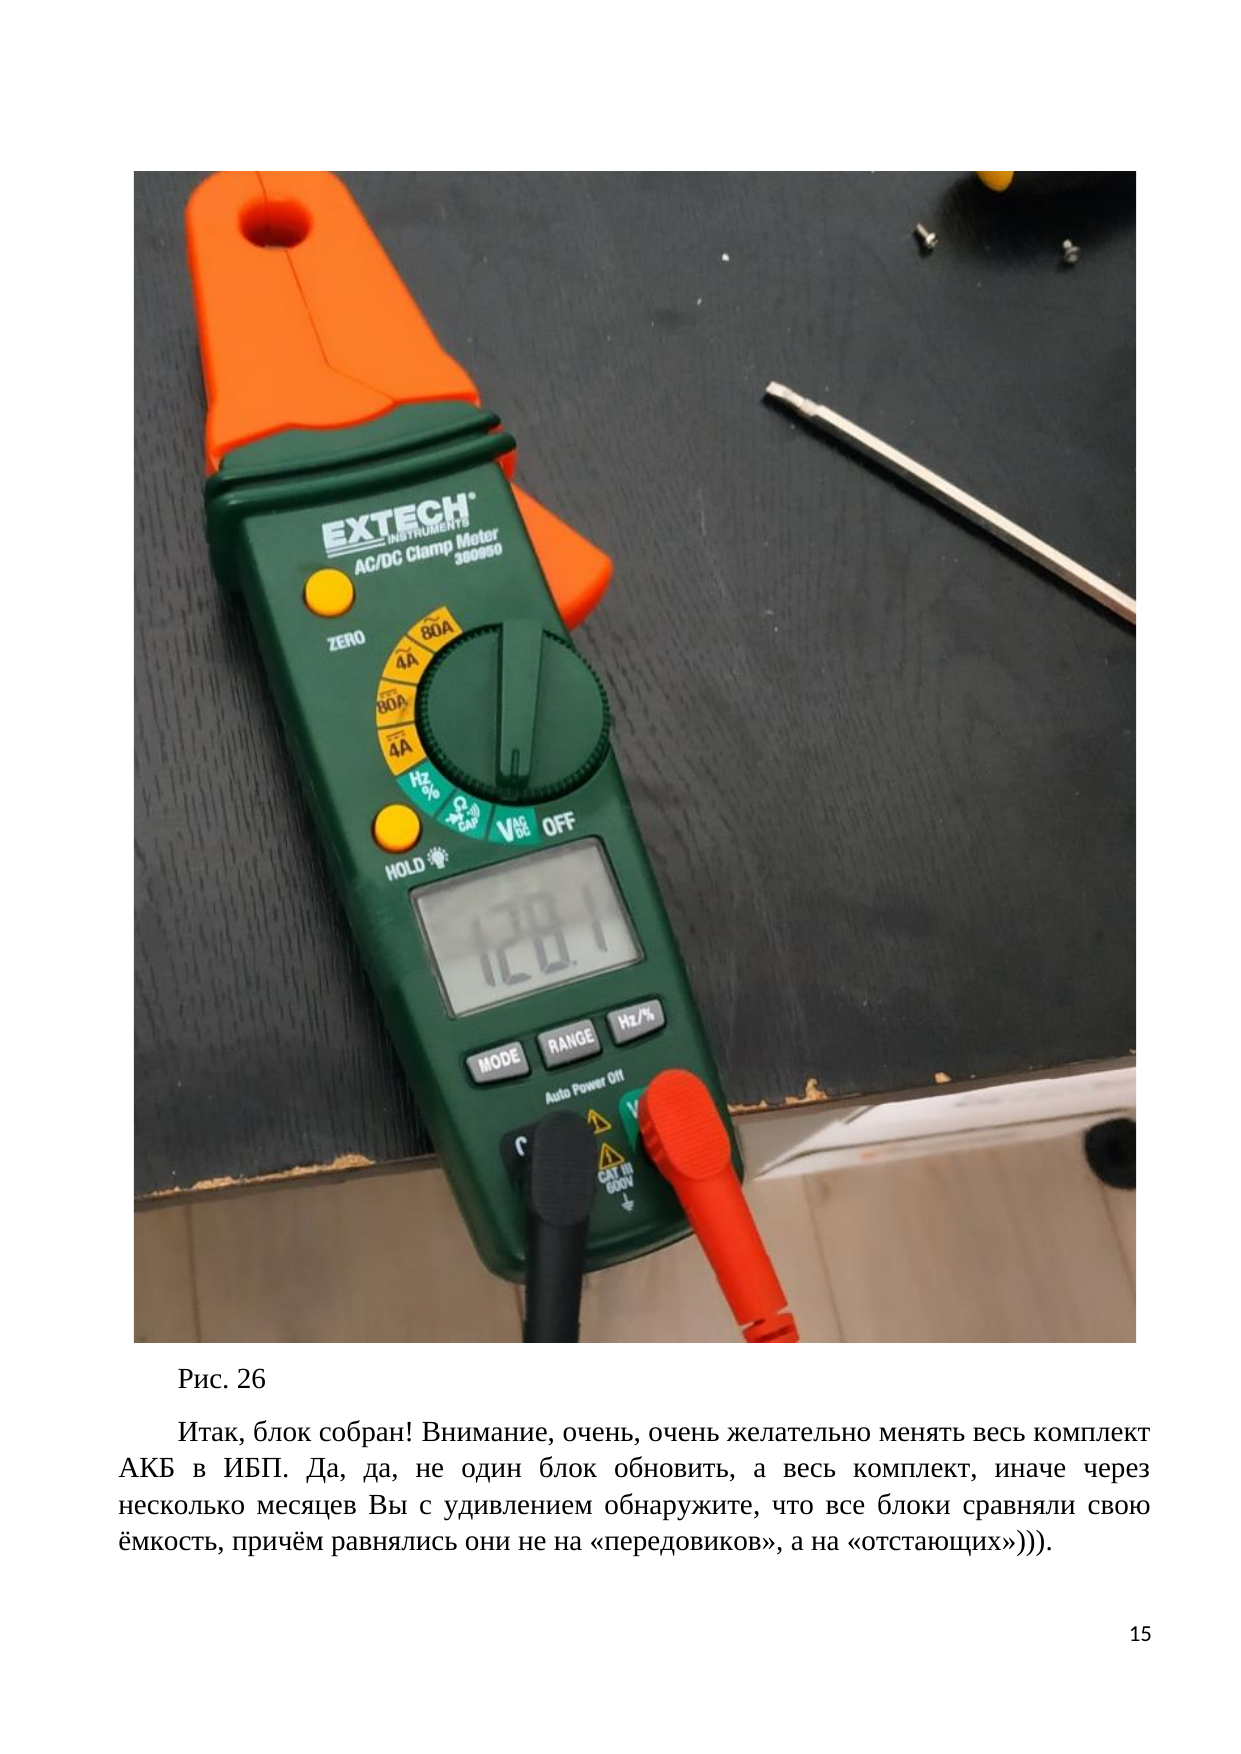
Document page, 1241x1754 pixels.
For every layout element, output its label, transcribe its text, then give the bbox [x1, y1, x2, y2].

picture [133, 171, 1137, 1343]
text Итак, блок собран! Внимание, очень, очень желательно менять весь комплект АКБ в ИБП. Да, да, не один блок обновить, а весь комплект, иначе через несколько месяцев Вы с удивлением обнаружите, что все блоки сравняли свою ёмкость, причём равнялись они не на «передовиков», а на «отстающих»))). [118, 1414, 1152, 1556]
text Рис. 26 [118, 1362, 1152, 1395]
